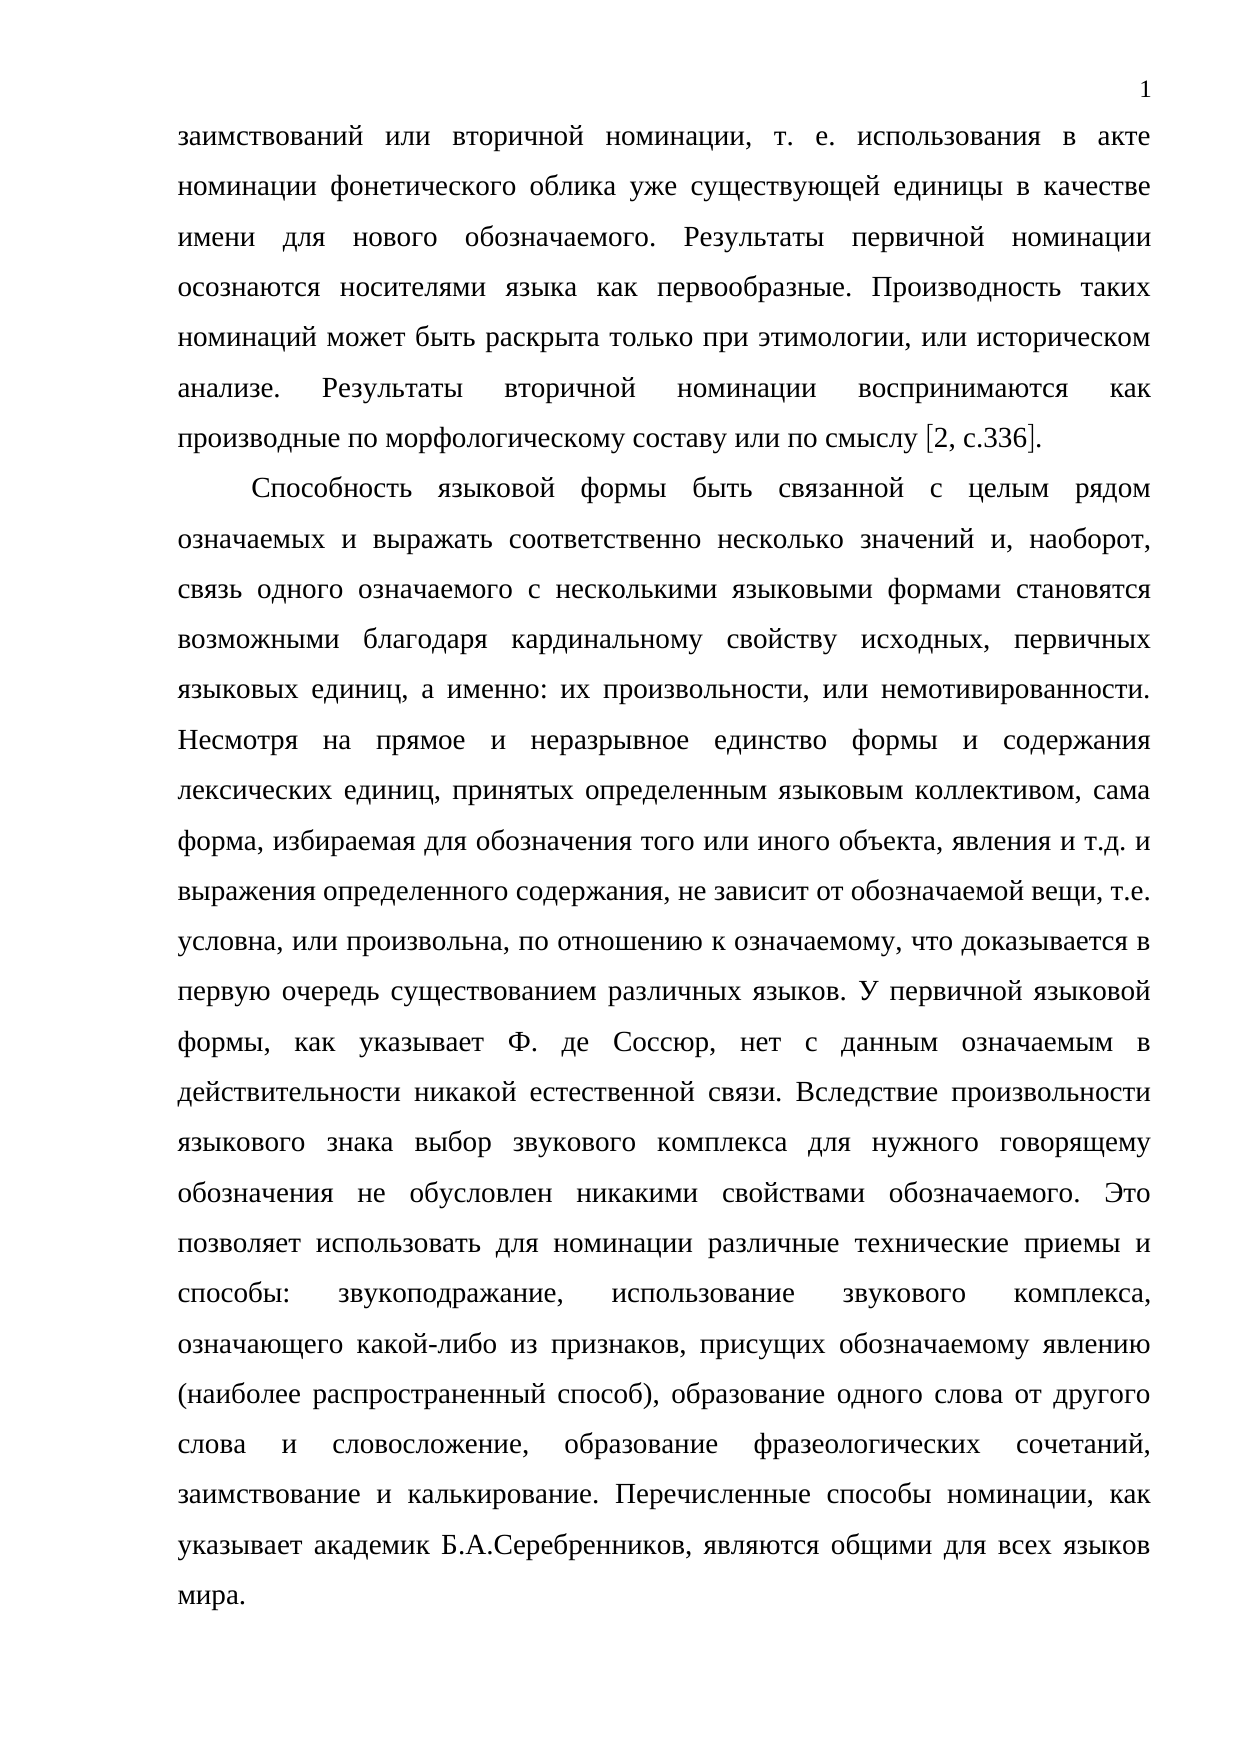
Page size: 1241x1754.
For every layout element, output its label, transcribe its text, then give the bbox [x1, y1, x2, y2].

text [177, 118, 1152, 454]
text Способность языковой формы быть связанной с целым рядом означаемых и выражать соответственно несколько значений и, наоборот, связь одного означаемого с несколькими языковыми формами становятся возможными благодаря кардинальному свойству исходных, первичных языковых единиц, а именно: их произвольности, или немотивированности. Несмотря на прямое и неразрывное единство формы и содержания лексических единиц, принятых определенным языковым коллективом, сама форма, избираемая для обозначения того или иного объекта, явления и т.д. и выражения определенного содержания, не зависит от обозначаемой вещи, т.е. условна, или произвольна, по отношению к означаемому, что доказывается в первую очередь существованием различных языков. У первичной языковой формы, как указывает Ф. де Соссюр, нет с данным означаемым в действительности никакой естественной связи. Вследствие произвольности языкового знака выбор звукового комплекса для нужного говорящему обозначения не обусловлен никакими свойствами обозначаемого. Это позволяет использовать для номинации различные технические приемы и способы: звукоподражание, использование звукового комплекса, означающего какой-либо из признаков, присущих обозначаемому явлению (наиболее распространенный способ), образование одного слова от другого слова и словосложение, образование фразеологических сочетаний, заимствование и калькирование. Перечисленные способы номинации, как указывает академик Б.А.Серебренников, являются общими для всех языков мира. [177, 470, 1152, 1611]
